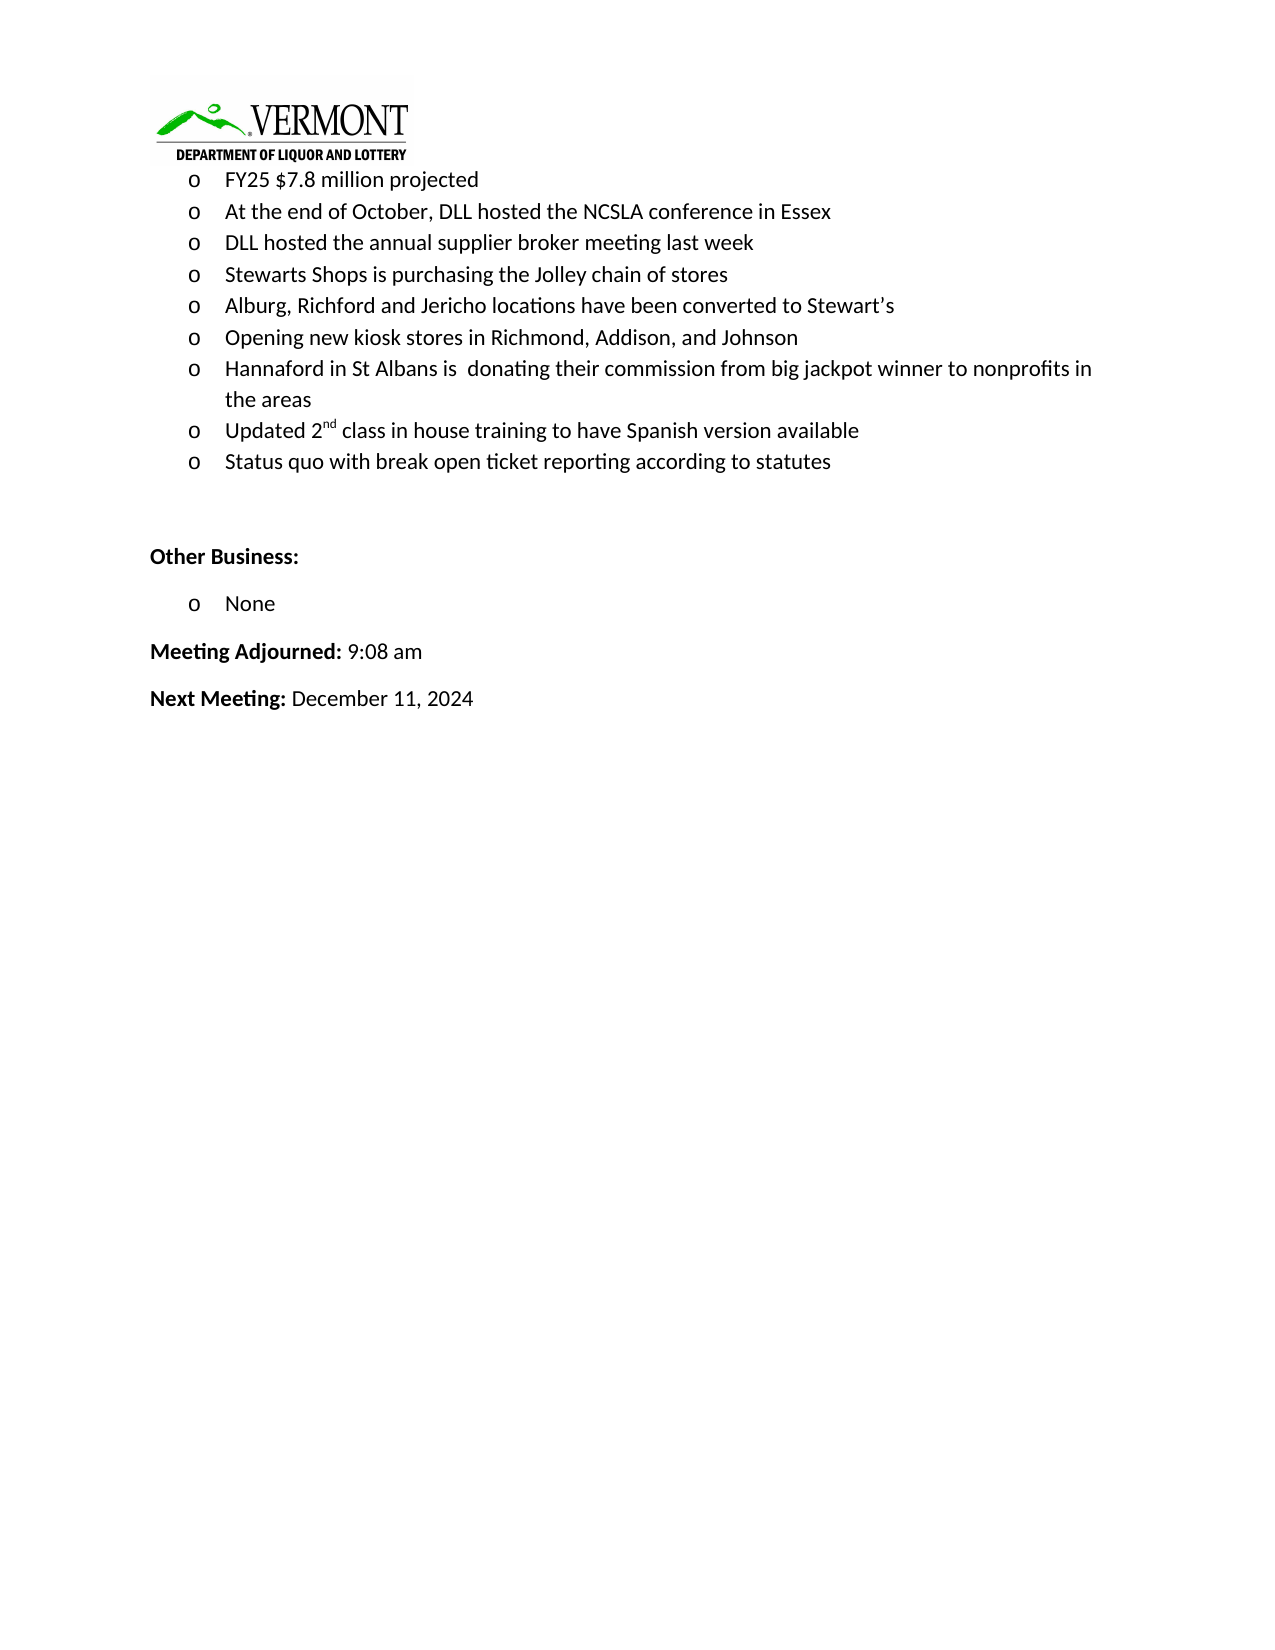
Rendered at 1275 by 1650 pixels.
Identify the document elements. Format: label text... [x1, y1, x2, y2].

text Meeting Adjourned: 9:08 am [150, 637, 1125, 665]
list At the end of October, DLL hosted the NCSLA conference in Essex [187, 197, 1125, 226]
list DLL hosted the annual supplier broker meeting last week [187, 228, 1125, 257]
text Other Business: [150, 542, 1125, 570]
list Updated 2nd class in house training to have Spanish version available [187, 416, 1125, 445]
list Hannaford in St Albans is donating their commission from big jackpot winner to nonprofits in the areas [187, 354, 1125, 413]
list None [187, 589, 1125, 618]
list Opening new kiosk stores in Richmond, Addison, and Johnson [187, 323, 1125, 352]
list Alburg, Richford and Jericho locations have been converted to Stewart’s [187, 291, 1125, 320]
list FY25 $7.8 million projected [187, 165, 1125, 194]
picture [150, 75, 414, 166]
list Status quo with break open ticket reporting according to statutes [187, 447, 1125, 476]
list Stewarts Shops is purchasing the Jolley chain of stores [187, 260, 1125, 289]
text Next Meeting: December 11, 2024 [150, 684, 1125, 712]
